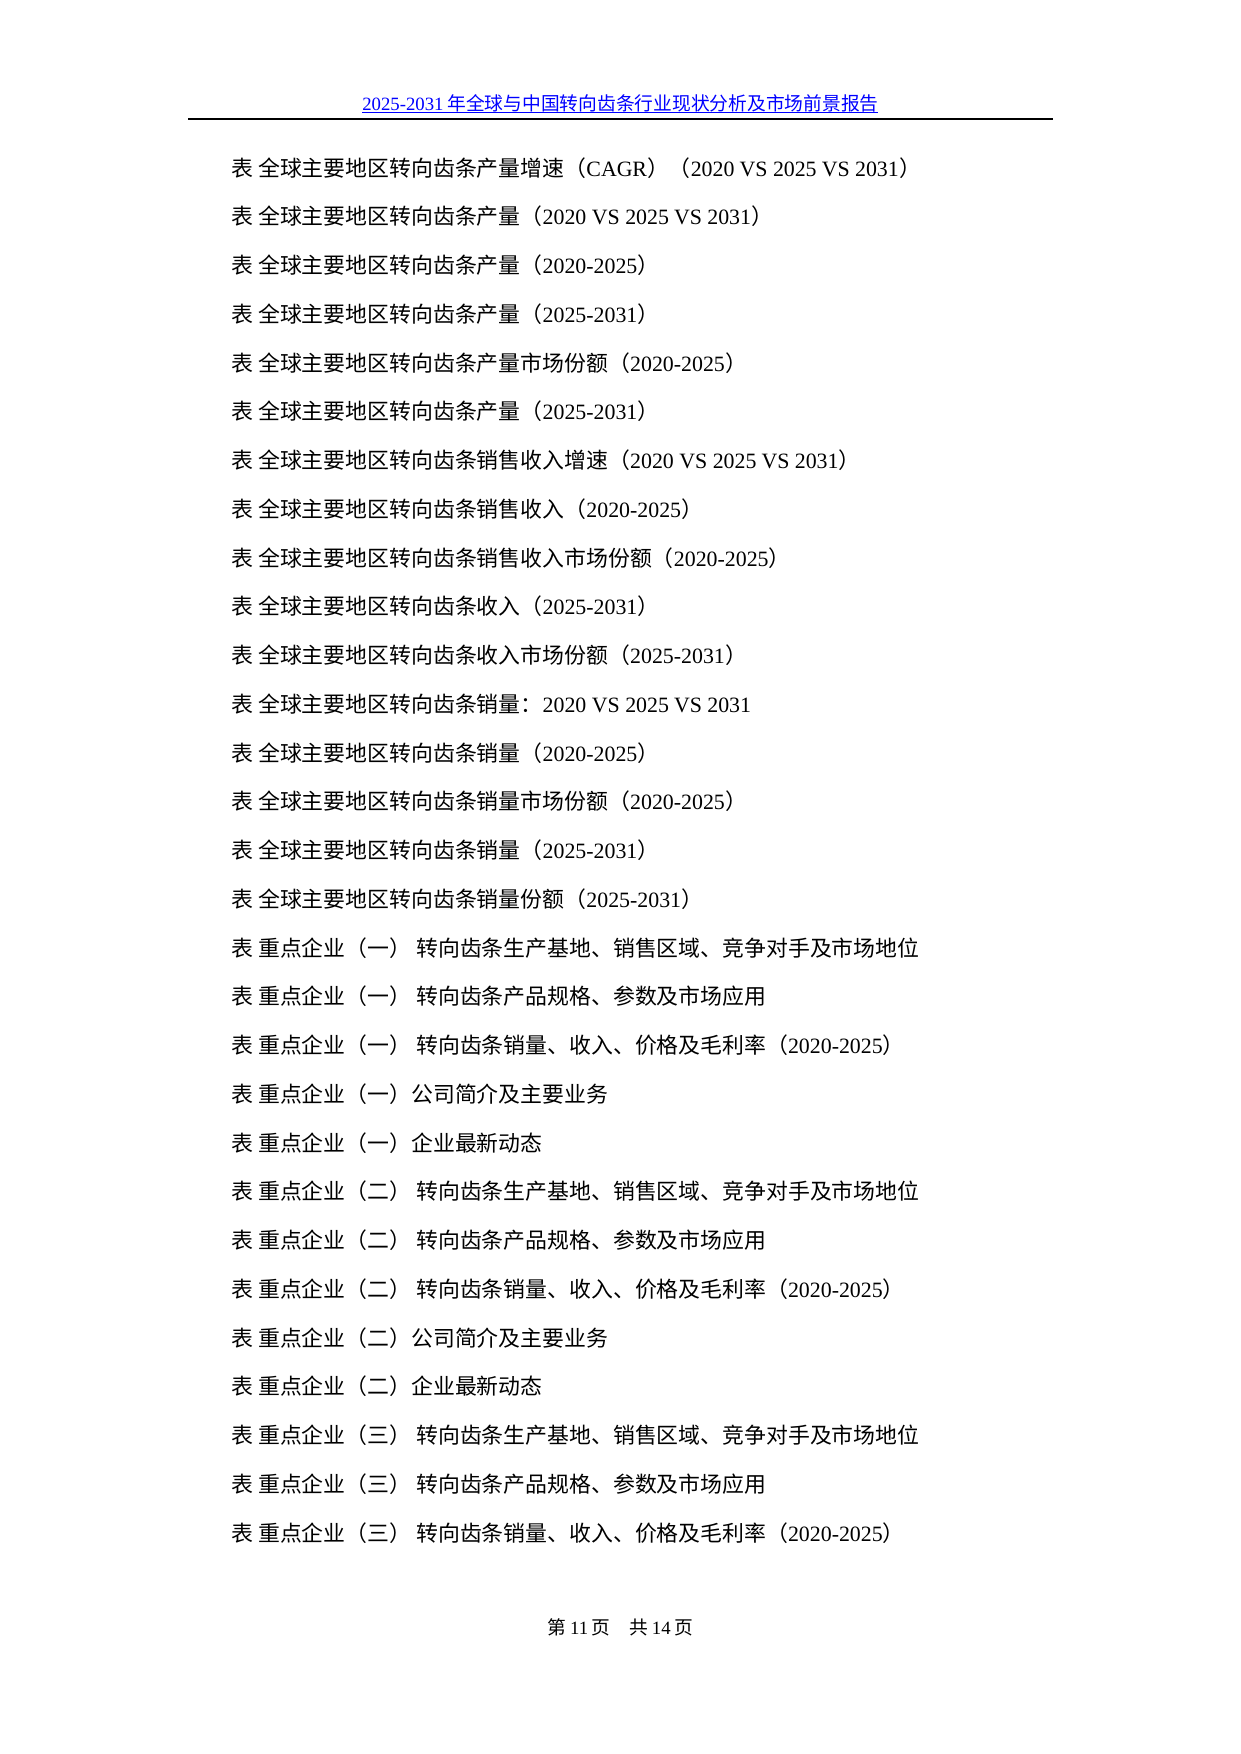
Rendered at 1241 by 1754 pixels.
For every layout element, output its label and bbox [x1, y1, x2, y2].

text [187, 150, 1053, 1548]
